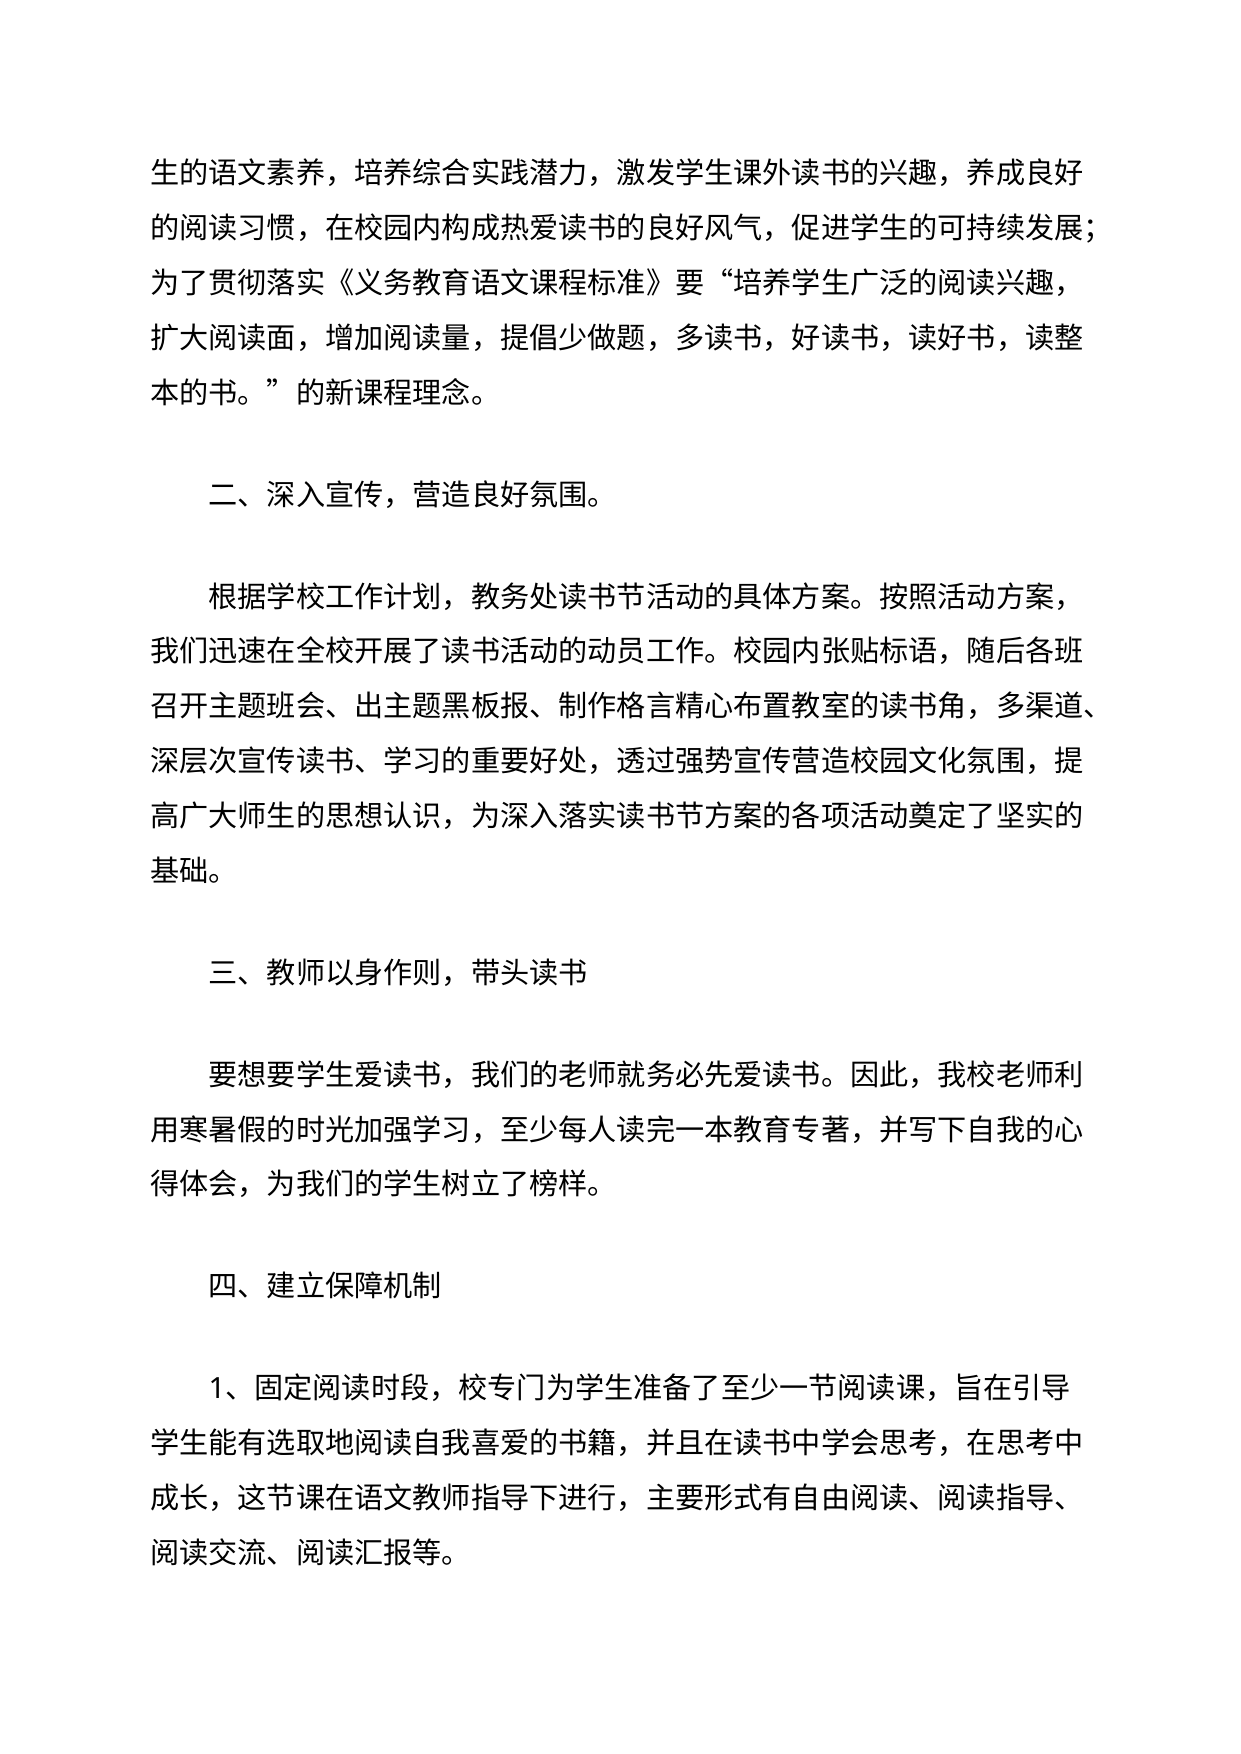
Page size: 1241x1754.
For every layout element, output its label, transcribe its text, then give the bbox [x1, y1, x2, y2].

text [150, 150, 1090, 412]
text 根据学校工作计划，教务处读书节活动的具体方案。按照活动方案，我们迅速在全校开展了读书活动的动员工作。校园内张贴标语，随后各班召开主题班会、出主题黑板报、制作格言精心布置教室的读书角，多渠道、深层次宣传读书、学习的重要好处，透过强势宣传营造校园文化氛围，提高广大师生的思想认识，为深入落实读书节方案的各项活动奠定了坚实的基础。 [150, 573, 1090, 890]
text 二、深入宣传，营造良好氛围。 [150, 471, 1090, 514]
text 四、建立保障机制 [150, 1263, 1090, 1305]
text 三、教师以身作则，带头读书 [150, 949, 1090, 992]
text 要想要学生爱读书，我们的老师就务必先爱读书。因此，我校老师利用寒暑假的时光加强学习，至少每人读完一本教育专著，并写下自我的心得体会，为我们的学生树立了榜样。 [150, 1051, 1090, 1203]
text 1、固定阅读时段，校专门为学生准备了至少一节阅读课，旨在引导学生能有选取地阅读自我喜爱的书籍，并且在读书中学会思考，在思考中成长，这节课在语文教师指导下进行，主要形式有自由阅读、阅读指导、阅读交流、阅读汇报等。 [150, 1364, 1090, 1572]
